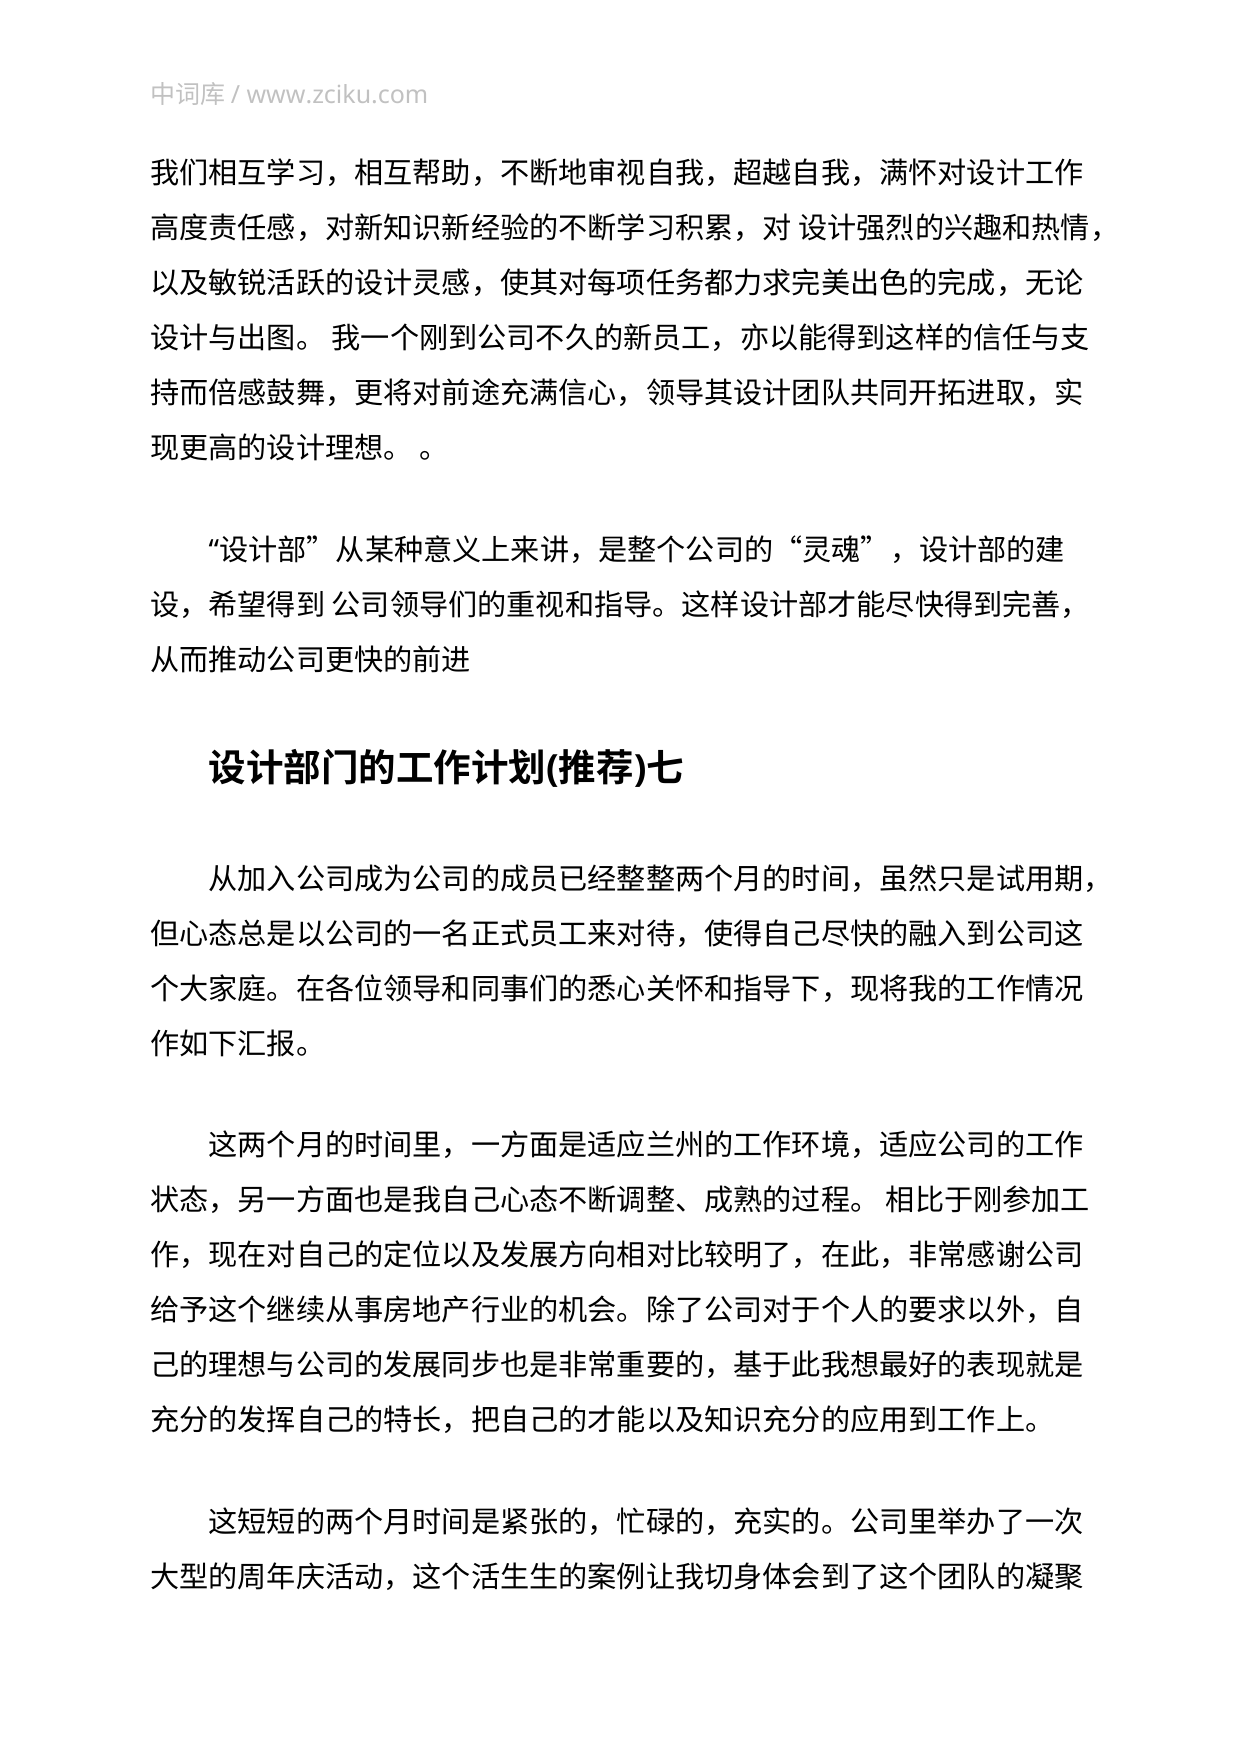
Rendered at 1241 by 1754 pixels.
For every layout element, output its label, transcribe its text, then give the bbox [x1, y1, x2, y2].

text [150, 150, 1090, 467]
text 从加入公司成为公司的成员已经整整两个月的时间，虽然只是试用期，但心态总是以公司的一名正式员工来对待，使得自己尽快的融入到公司这个大家庭。在各位领导和同事们的悉心关怀和指导下，现将我的工作情况作如下汇报。 [150, 856, 1090, 1062]
text 设计部门的工作计划(推荐)七 [150, 738, 1090, 792]
text 这两个月的时间里，一方面是适应兰州的工作环境，适应公司的工作状态，另一方面也是我自己心态不断调整、成熟的过程。 相比于刚参加工作，现在对自己的定位以及发展方向相对比较明了，在此，非常感谢公司给予这个继续从事房地产行业的机会。除了公司对于个人的要求以外，自己的理想与公司的发展同步也是非常重要的，基于此我想最好的表现就是充分的发挥自己的特长，把自己的才能以及知识充分的应用到工作上。 [150, 1122, 1090, 1439]
text “设计部”从某种意义上来讲，是整个公司的“灵魂”，设计部的建设，希望得到 公司领导们的重视和指导。这样设计部才能尽快得到完善，从而推动公司更快的前进 [150, 526, 1090, 678]
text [150, 1498, 1090, 1595]
